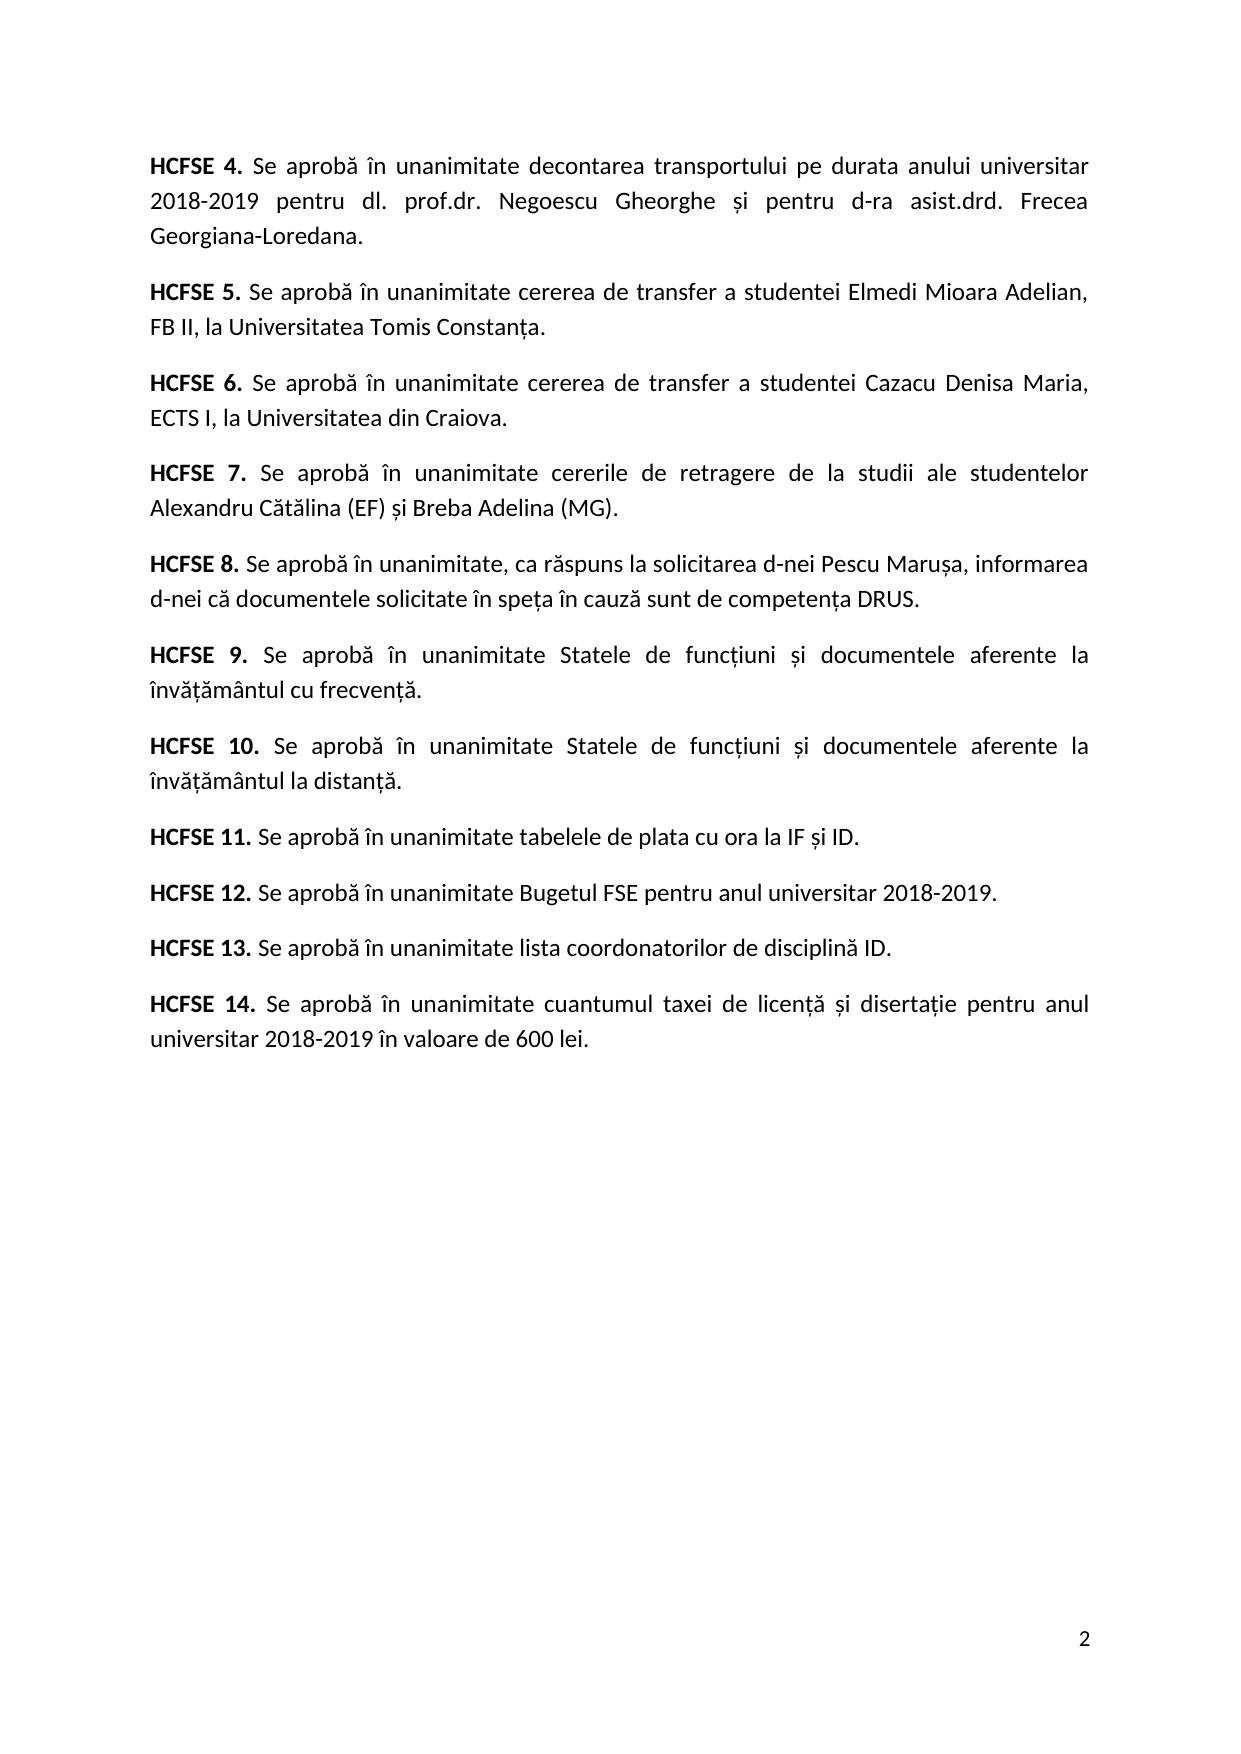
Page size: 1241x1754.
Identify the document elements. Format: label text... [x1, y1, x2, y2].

text HCFSE 11. Se aprobă în unanimitate tabelele de plata cu ora la IF și ID. [150, 821, 1090, 851]
text HCFSE 5. Se aprobă în unanimitate cererea de transfer a studentei Elmedi Mioara Adelian, FB II, la Universitatea Tomis Constanța. [150, 276, 1090, 341]
text HCFSE 12. Se aprobă în unanimitate Bugetul FSE pentru anul universitar 2018-2019. [150, 877, 1090, 907]
text HCFSE 8. Se aprobă în unanimitate, ca răspuns la solicitarea d-nei Pescu Marușa, informarea d-nei că documentele solicitate în speța în cauză sunt de competența DRUS. [150, 548, 1090, 614]
text HCFSE 13. Se aprobă în unanimitate lista coordonatorilor de disciplină ID. [150, 932, 1090, 963]
text HCFSE 4. Se aprobă în unanimitate decontarea transportului pe durata anului universitar 2018-2019 pentru dl. prof.dr. Negoescu Gheorghe și pentru d-ra asist.drd. Frecea Georgiana-Loredana. [150, 150, 1090, 251]
text HCFSE 14. Se aprobă în unanimitate cuantumul taxei de licență și disertație pentru anul universitar 2018-2019 în valoare de 600 lei. [150, 988, 1090, 1054]
text HCFSE 9. Se aprobă în unanimitate Statele de funcțiuni și documentele aferente la învățământul cu frecvență. [150, 639, 1090, 705]
text HCFSE 10. Se aprobă în unanimitate Statele de funcțiuni și documentele aferente la învățământul la distanță. [150, 730, 1090, 796]
text HCFSE 6. Se aprobă în unanimitate cererea de transfer a studentei Cazacu Denisa Maria, ECTS I, la Universitatea din Craiova. [150, 367, 1090, 432]
text HCFSE 7. Se aprobă în unanimitate cererile de retragere de la studii ale studentelor Alexandru Cătălina (EF) și Breba Adelina (MG). [150, 457, 1090, 523]
